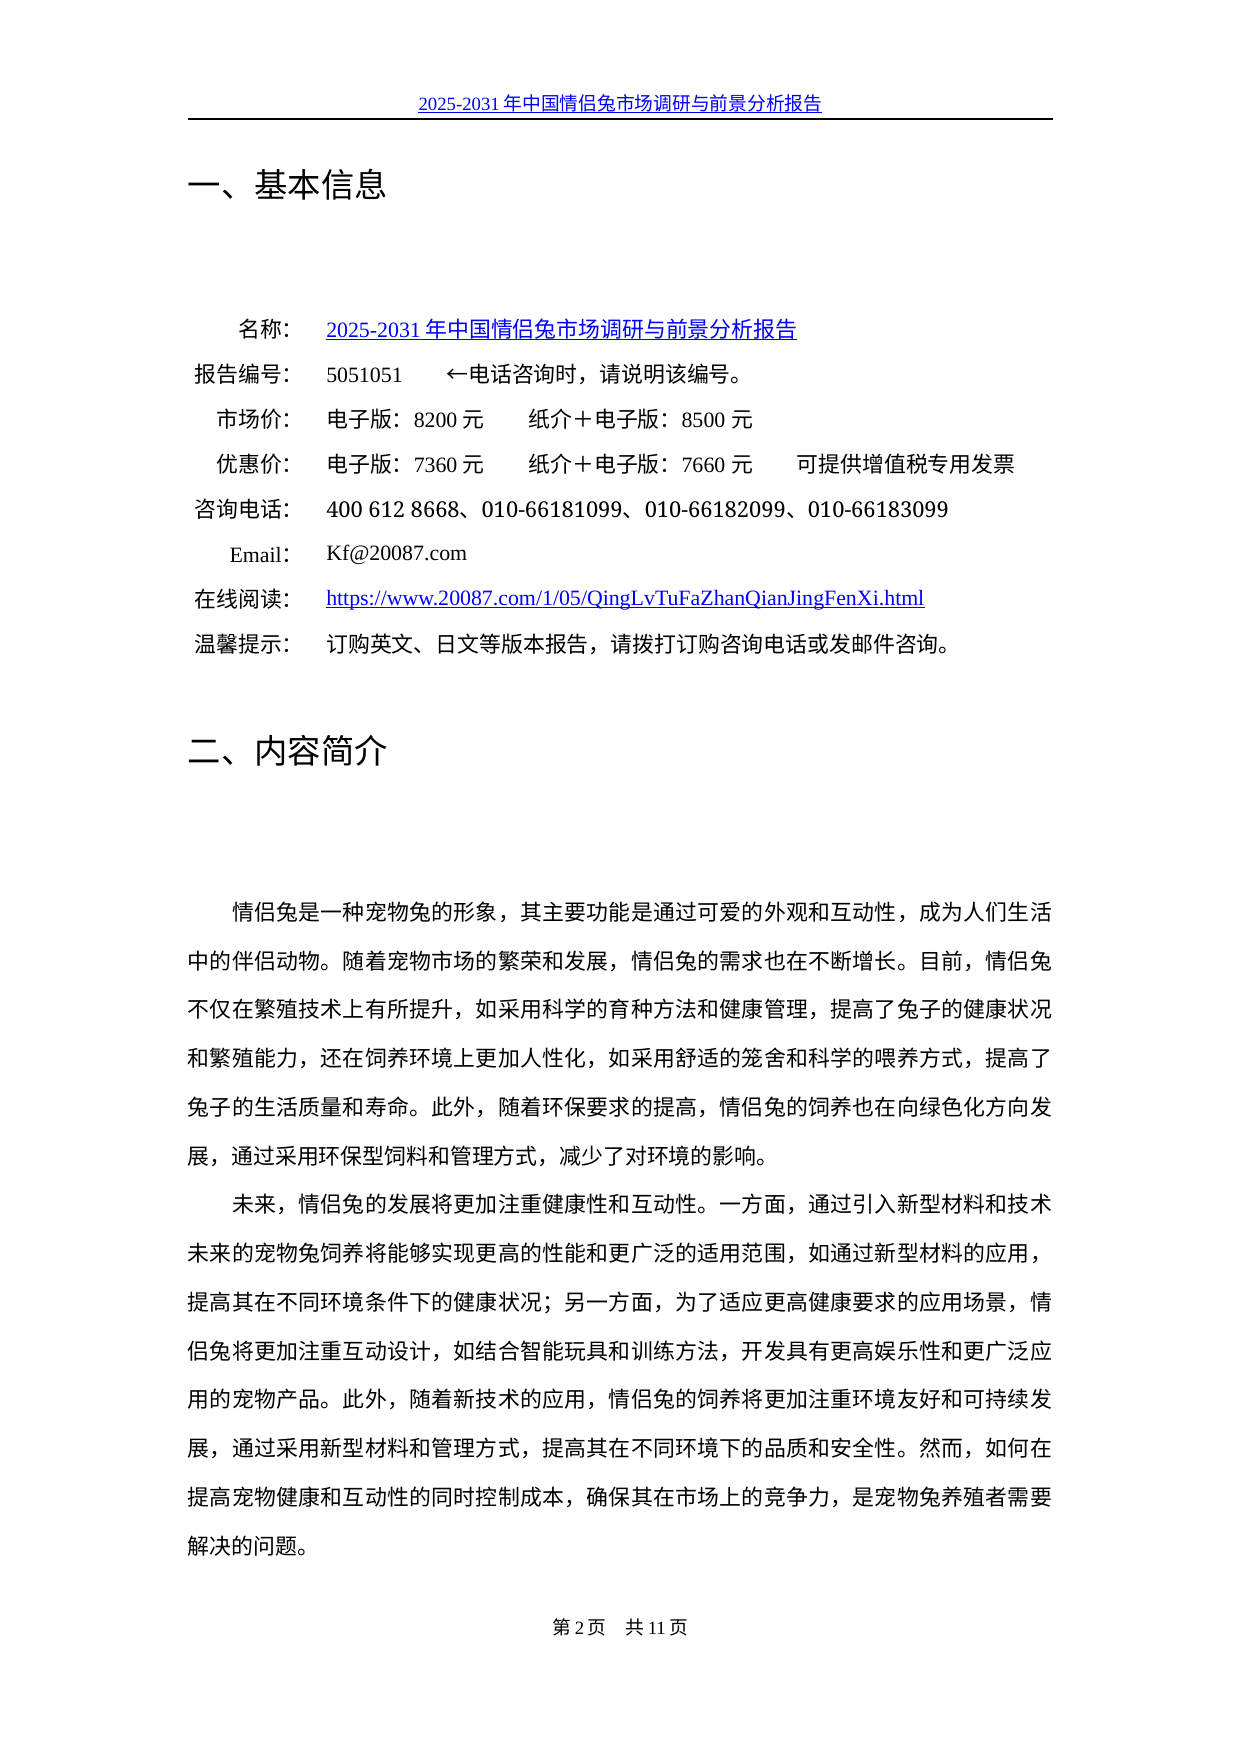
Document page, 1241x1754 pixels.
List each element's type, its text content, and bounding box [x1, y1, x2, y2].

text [187, 894, 1053, 1561]
table_cell 报告编号： [167, 357, 315, 402]
title 二、内容简介 [187, 717, 1053, 782]
table_cell 400 612 8668、010-66181099、010-66182099、010-66183099 [315, 492, 1073, 537]
table_cell 5051051 ←电话咨询时，请说明该编号。 [315, 357, 1073, 402]
table_cell Email： [167, 537, 315, 582]
table_cell 咨询电话： [167, 492, 315, 537]
table_cell Kf@20087.com [315, 537, 1073, 582]
table_cell [315, 582, 1073, 627]
table_cell 订购英文、日文等版本报告，请拨打订购咨询电话或发邮件咨询。 [315, 627, 1073, 672]
table_header 名称： [167, 312, 315, 357]
table_cell 在线阅读： [167, 582, 315, 627]
title 一、基本信息 [187, 150, 1053, 215]
table_cell 优惠价： [167, 447, 315, 492]
table_cell 温馨提示： [167, 627, 315, 672]
table_cell 电子版：7360 元 纸介＋电子版：7660 元 可提供增值税专用发票 [315, 447, 1073, 492]
table_cell 市场价： [167, 402, 315, 447]
table_cell 电子版：8200 元 纸介＋电子版：8500 元 [315, 402, 1073, 447]
table_header 2025-2031年中国情侣兔市场调研与前景分析报告 [315, 312, 1073, 357]
